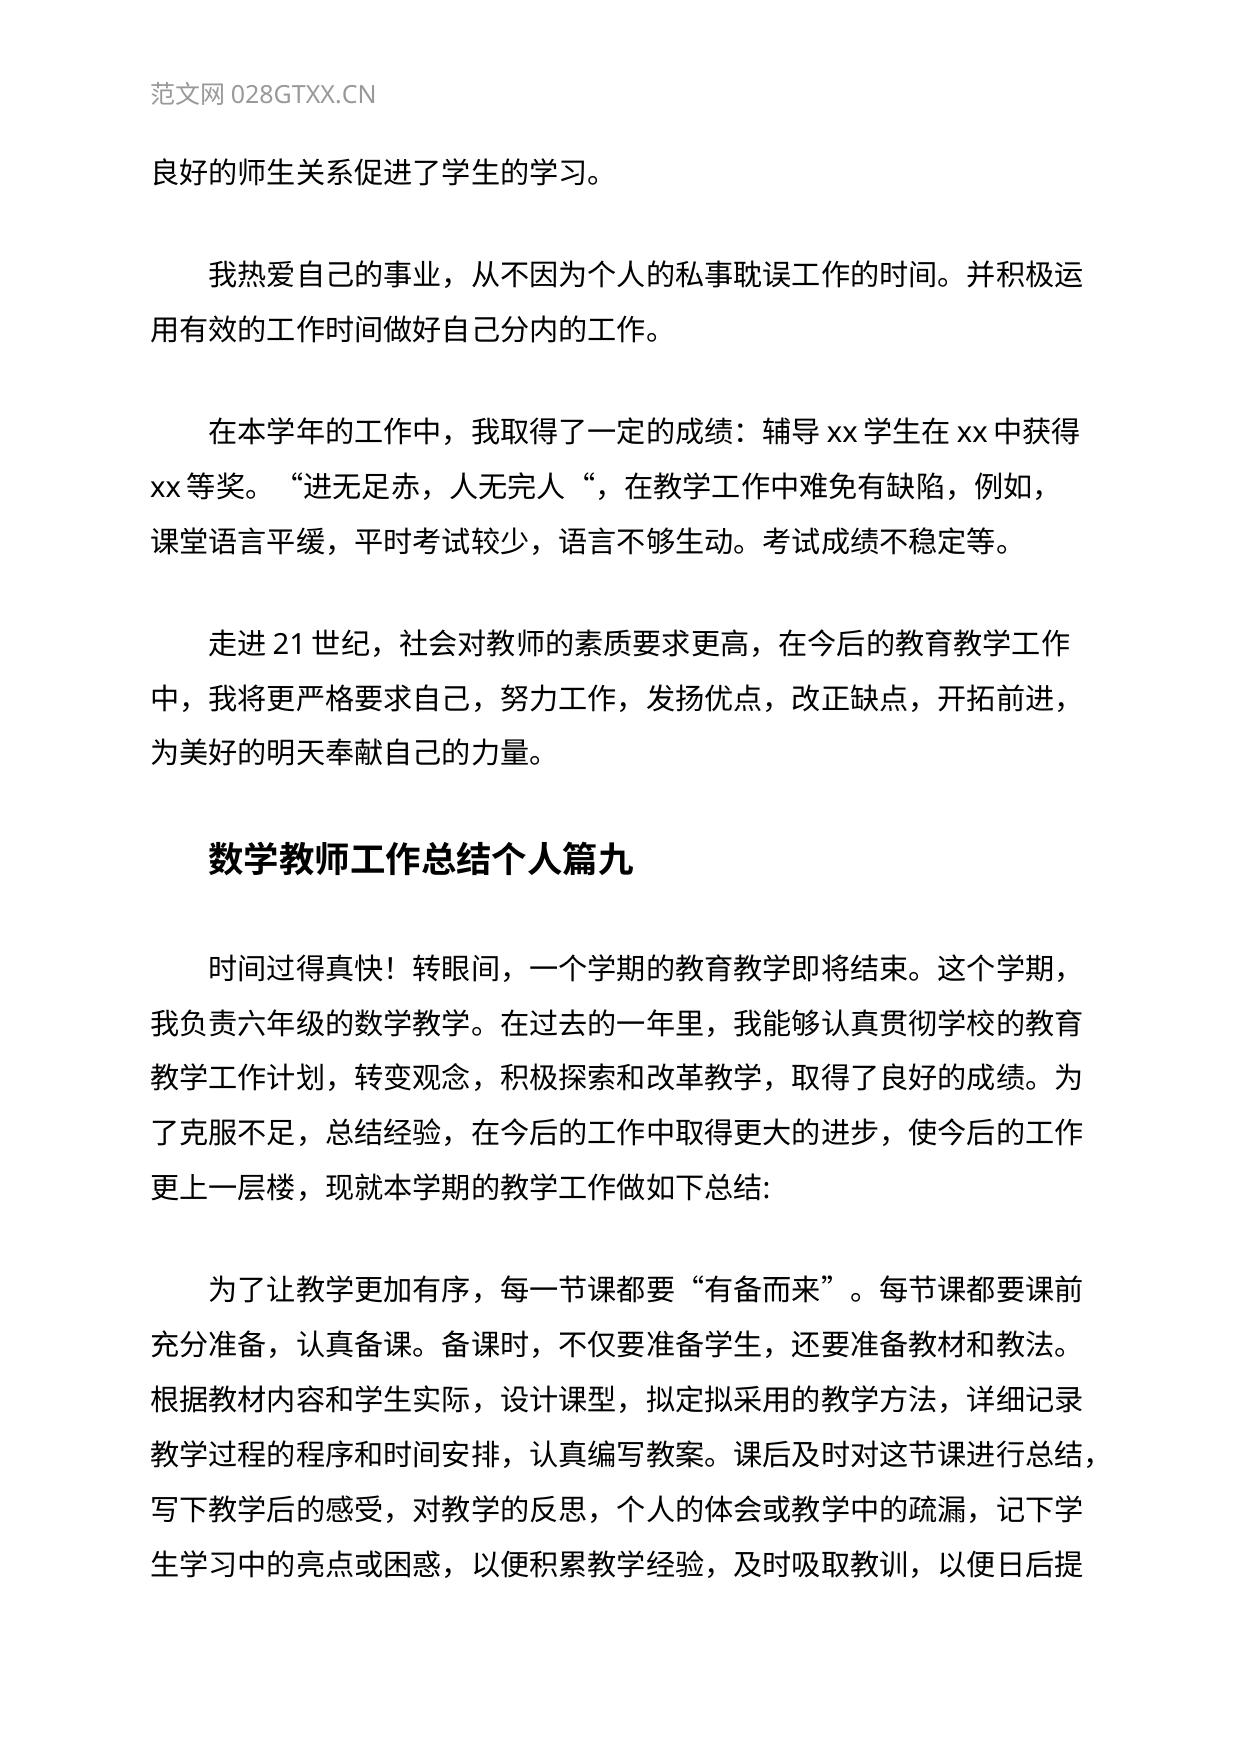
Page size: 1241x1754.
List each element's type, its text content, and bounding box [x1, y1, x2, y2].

text 走进21世纪，社会对教师的素质要求更高，在今后的教育教学工作中，我将更严格要求自己，努力工作，发扬优点，改正缺点，开拓前进，为美好的明天奉献自己的力量。 [150, 620, 1090, 772]
text 我热爱自己的事业，从不因为个人的私事耽误工作的时间。并积极运用有效的工作时间做好自己分内的工作。 [150, 252, 1090, 349]
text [150, 150, 1090, 192]
text 时间过得真快！转眼间，一个学期的教育教学即将结束。这个学期，我负责六年级的数学教学。在过去的一年里，我能够认真贯彻学校的教育教学工作计划，转变观念，积极探索和改革教学，取得了良好的成绩。为了克服不足，总结经验，在今后的工作中取得更大的进步，使今后的工作更上一层楼，现就本学期的教学工作做如下总结: [150, 945, 1090, 1207]
text 数学教师工作总结个人篇九 [150, 832, 1090, 883]
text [150, 1267, 1090, 1584]
text 在本学年的工作中，我取得了一定的成绩：辅导xx学生在xx中获得xx等奖。“进无足赤，人无完人“，在教学工作中难免有缺陷，例如，课堂语言平缓，平时考试较少，语言不够生动。考试成绩不稳定等。 [150, 408, 1090, 561]
